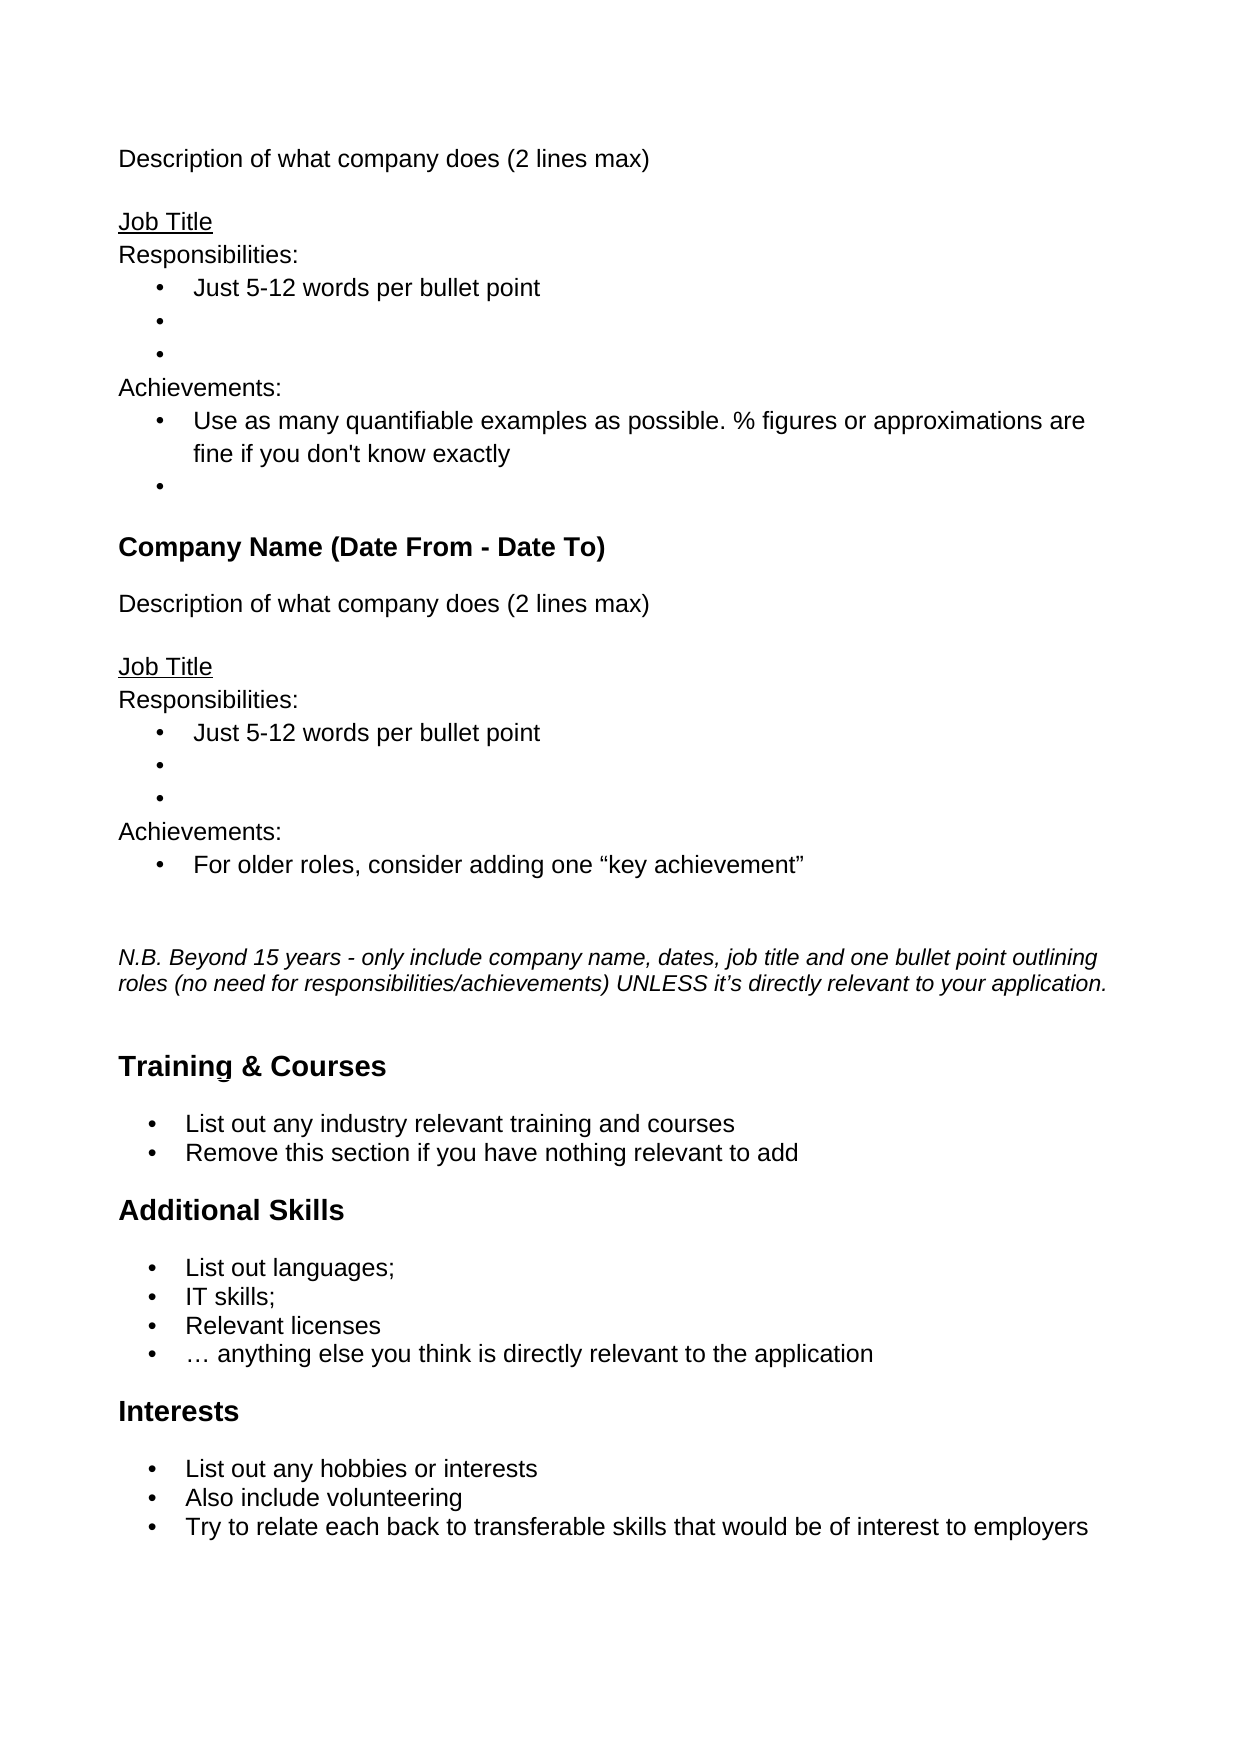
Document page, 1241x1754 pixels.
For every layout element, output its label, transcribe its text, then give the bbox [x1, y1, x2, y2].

list List out any hobbies or interests [148, 1454, 1122, 1483]
text N.B. Beyond 15 years - only include company name, dates, job title and one bullet point outlining roles (no need for responsibilities/achievements) UNLESS it’s directly relevant to your application. [118, 944, 1122, 997]
text Additional Skills [118, 1193, 1122, 1227]
text Responsibilities: [118, 240, 1122, 269]
text Description of what company does (2 lines max) [118, 589, 1122, 618]
text Responsibilities: [118, 685, 1122, 714]
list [156, 406, 1122, 468]
list Relevant licenses [148, 1311, 1122, 1339]
text Company Name (Date From - Date To) [118, 531, 1122, 563]
text Job Title [118, 207, 1122, 236]
text Training & Courses [118, 1049, 1122, 1083]
text Interests [118, 1394, 1122, 1428]
list List out languages; [148, 1253, 1122, 1282]
list Just 5-12 words per bullet point [156, 718, 1122, 747]
list List out any industry relevant training and courses [148, 1109, 1122, 1138]
list Also include volunteering [148, 1483, 1122, 1512]
text Job Title [118, 652, 1122, 681]
list … anything else you think is directly relevant to the application [148, 1339, 1122, 1368]
list For older roles, consider adding one “key achievement” [156, 850, 1122, 879]
list IT skills; [148, 1282, 1122, 1311]
text Achievements: [118, 817, 1122, 846]
list Try to relate each back to transferable skills that would be of interest to employers [148, 1512, 1122, 1541]
list Remove this section if you have nothing relevant to add [148, 1138, 1122, 1167]
text Achievements: [118, 373, 1122, 402]
list Just 5-12 words per bullet point [156, 273, 1122, 302]
text Description of what company does (2 lines max) [118, 144, 1122, 173]
